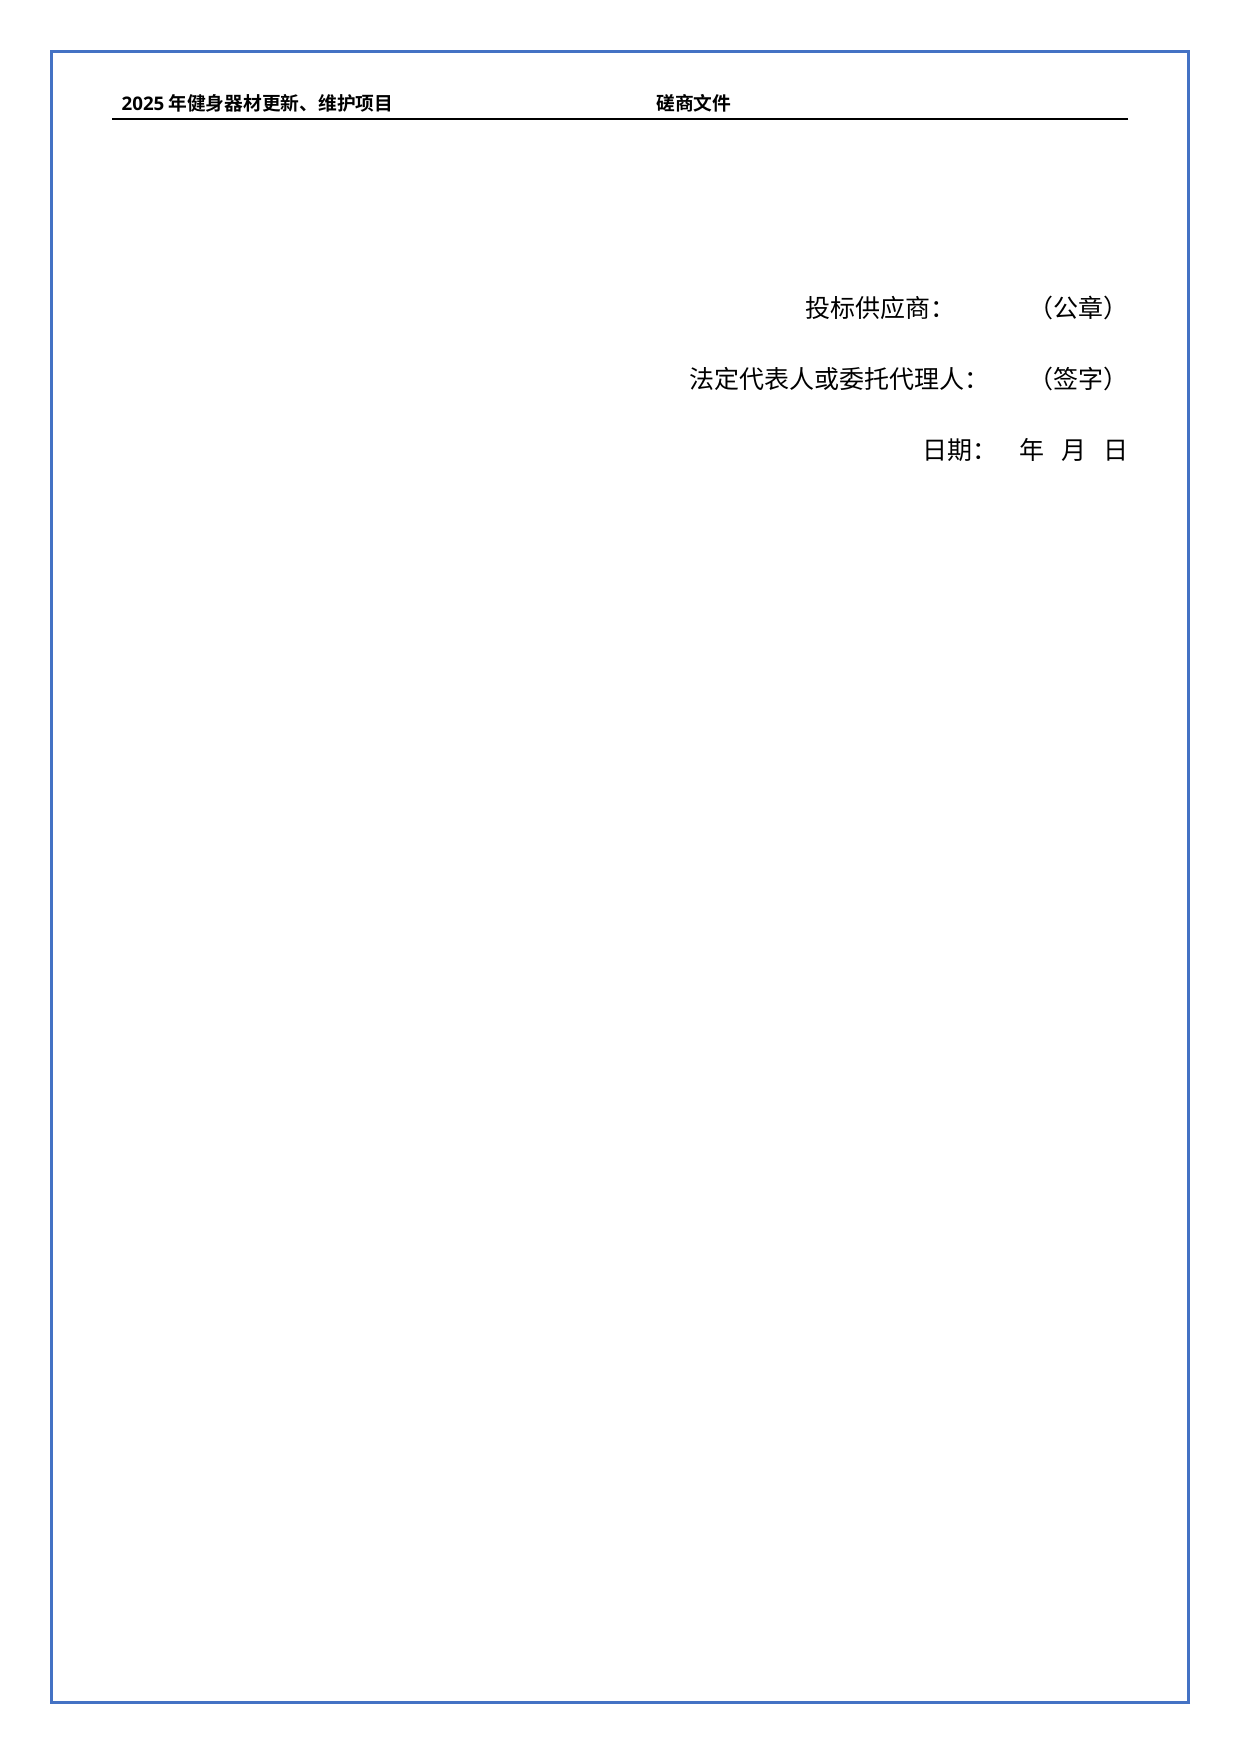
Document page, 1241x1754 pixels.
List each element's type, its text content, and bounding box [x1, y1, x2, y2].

text 日期： 年 月 日 [112, 431, 1128, 467]
text 法定代表人或委托代理人： （签字） [112, 360, 1128, 396]
text 投标供应商： （公章） [112, 289, 1128, 325]
